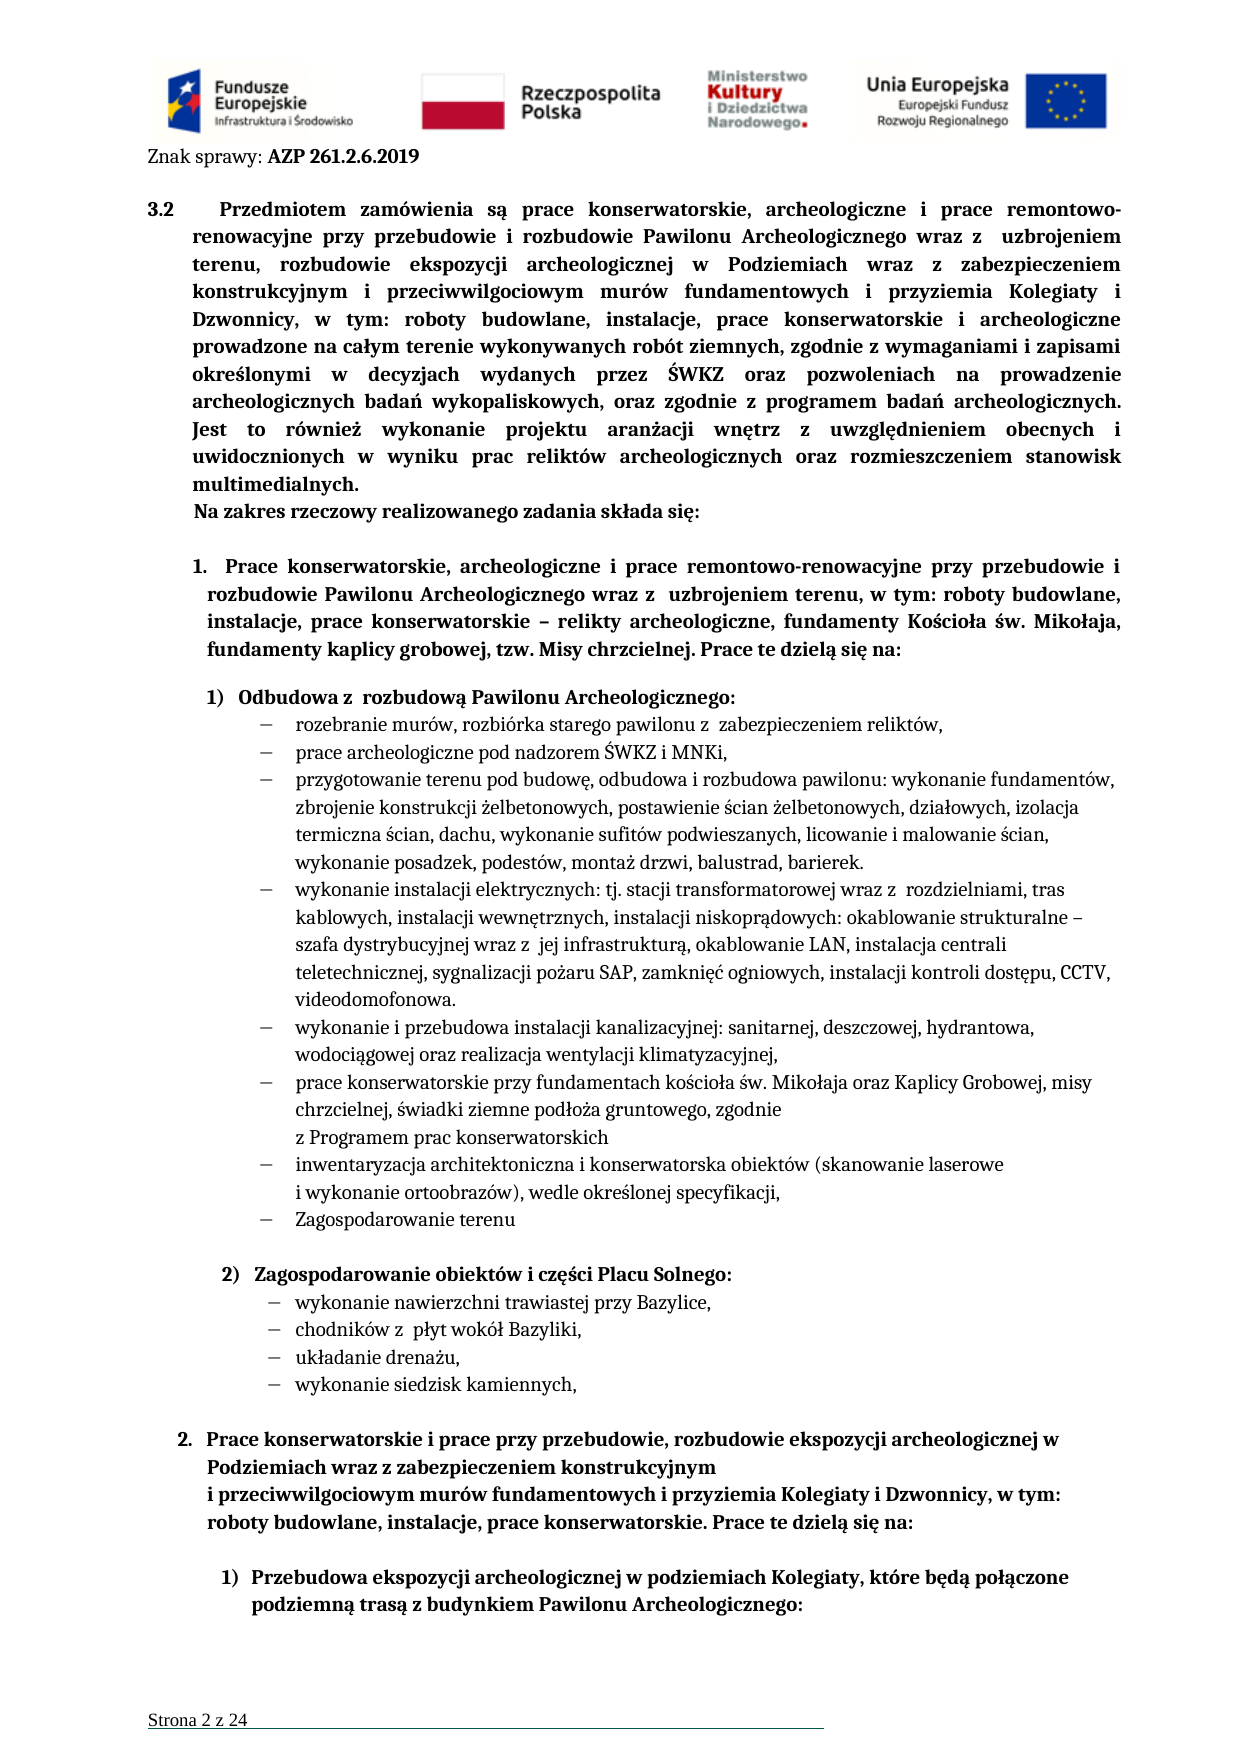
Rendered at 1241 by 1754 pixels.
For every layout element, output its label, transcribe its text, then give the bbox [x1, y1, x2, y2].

list wykonanie i przebudowa instalacji kanalizacyjnej: sanitarnej, deszczowej, hydrantowa, wodociągowej oraz realizacja wentylacji klimatyzacyjnej, [258, 1016, 1122, 1067]
list wykonanie siedzisk kamiennych, [266, 1373, 1122, 1397]
list chodników z płyt wokół Bazyliki, [266, 1318, 1122, 1342]
list Zagospodarowanie terenu [258, 1208, 1122, 1232]
text 2) Zagospodarowanie obiektów i części Placu Solnego: [222, 1263, 1122, 1287]
picture [147, 59, 1123, 145]
list wykonanie instalacji elektrycznych: tj. stacji transformatorowej wraz z rozdzielniami, tras kablowych, instalacji wewnętrznych, instalacji niskoprądowych: okablowanie strukturalne – szafa dystrybucyjnej wraz z jej infrastrukturą, okablowanie LAN, instalacja centrali teletechnicznej, sygnalizacji pożaru SAP, zamknięć ogniowych, instalacji kontroli dostępu, CCTV, videodomofonowa. [258, 878, 1122, 1012]
list przygotowanie terenu pod budowę, odbudowa i rozbudowa pawilonu: wykonanie fundamentów, zbrojenie konstrukcji żelbetonowych, postawienie ścian żelbetonowych, działowych, izolacja termiczna ścian, dachu, wykonanie sufitów podwieszanych, licowanie i malowanie ścian, wykonanie posadzek, podestów, montaż drzwi, balustrad, barierek. [258, 768, 1122, 874]
list rozebranie murów, rozbiórka starego pawilonu z zabezpieczeniem reliktów, [258, 713, 1122, 737]
text 3.2 Przedmiotem zamówienia są prace konserwatorskie, archeologiczne i prace remontowo-renowacyjne przy przebudowie i rozbudowie Pawilonu Archeologicznego wraz z uzbrojeniem terenu, rozbudowie ekspozycji archeologicznej w Podziemiach wraz z zabezpieczeniem konstrukcyjnym i przeciwwilgociowym murów fundamentowych i przyziemia Kolegiaty i Dzwonnicy, w tym: roboty budowlane, instalacje, prace konserwatorskie i archeologiczne prowadzone na całym terenie wykonywanych robót ziemnych, zgodnie z wymaganiami i zapisami określonymi w decyzjach wydanych przez ŚWKZ oraz pozwoleniach na prowadzenie archeologicznych badań wykopaliskowych, oraz zgodnie z programem badań archeologicznych. Jest to również wykonanie projektu aranżacji wnętrz z uwzględnieniem obecnych i uwidocznionych w wyniku prac reliktów archeologicznych oraz rozmieszczeniem stanowisk multimedialnych. [148, 197, 1122, 496]
list 1. Prace konserwatorskie, archeologiczne i prace remontowo-renowacyjne przy przebudowie i rozbudowie Pawilonu Archeologicznego wraz z uzbrojeniem terenu, w tym: roboty budowlane, instalacje, prace konserwatorskie – relikty archeologiczne, fundamenty Kościoła św. Mikołaja, fundamenty kaplicy grobowej, tzw. Misy chrzcielnej. Prace te dzielą się na: [148, 555, 1122, 661]
text 1) Odbudowa z rozbudową Pawilonu Archeologicznego: [207, 686, 1122, 709]
title Na zakres rzeczowy realizowanego zadania składa się: [148, 500, 1122, 524]
list prace archeologiczne pod nadzorem ŚWKZ i MNKi, [258, 741, 1122, 764]
list Przebudowa ekspozycji archeologicznej w podziemiach Kolegiaty, które będą połączone podziemną trasą z budynkiem Pawilonu Archeologicznego: [222, 1566, 1122, 1617]
list prace konserwatorskie przy fundamentach kościoła św. Mikołaja oraz Kaplicy Grobowej, misy chrzcielnej, świadki ziemne podłoża gruntowego, zgodnie z Programem prac konserwatorskich [258, 1071, 1122, 1149]
list inwentaryzacja architektoniczna i konserwatorska obiektów (skanowanie laserowe i wykonanie ortoobrazów), wedle określonej specyfikacji, [258, 1153, 1122, 1204]
list układanie drenażu, [266, 1346, 1122, 1369]
text 2. Prace konserwatorskie i prace przy przebudowie, rozbudowie ekspozycji archeologicznej w Podziemiach wraz z zabezpieczeniem konstrukcyjnym i przeciwwilgociowym murów fundamentowych i przyziemia Kolegiaty i Dzwonnicy, w tym: roboty budowlane, instalacje, prace konserwatorskie. Prace te dzielą się na: [177, 1428, 1122, 1534]
list wykonanie nawierzchni trawiastej przy Bazylice, [266, 1291, 1122, 1314]
